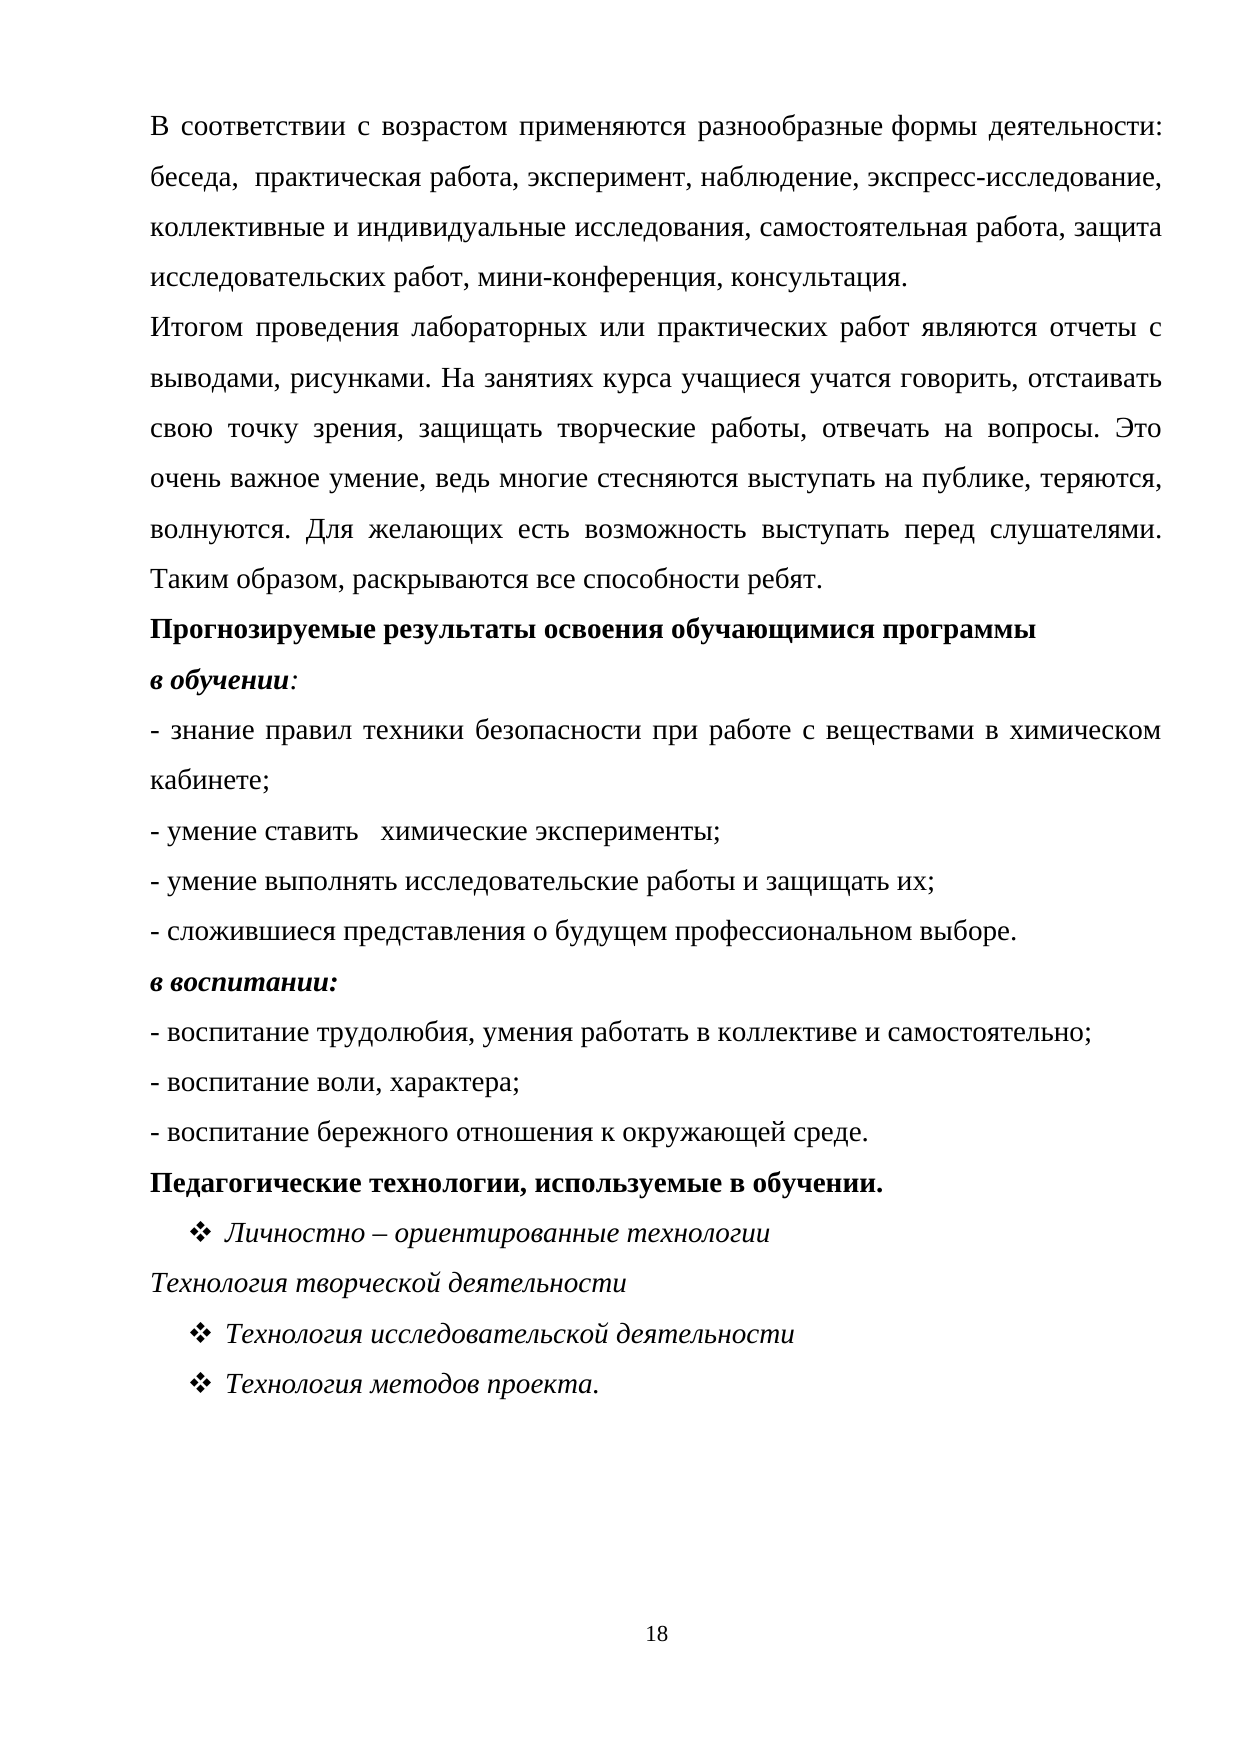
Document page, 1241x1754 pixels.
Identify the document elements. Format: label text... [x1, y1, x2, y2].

text Прогнозируемые результаты освоения обучающимися программы [150, 611, 1163, 645]
text - умение выполнять исследовательские работы и защищать их; [150, 863, 1163, 897]
text В соответствии с возрастом применяются разнообразные формы деятельности: беседа, практическая работа, эксперимент, наблюдение, экспресс-исследование, коллективные и индивидуальные исследования, самостоятельная работа, защита исследовательских работ, мини-конференция, консультация. [150, 108, 1163, 293]
text Педагогические технологии, используемые в обучении. [150, 1165, 1163, 1198]
list Технология методов проекта. [187, 1366, 1163, 1400]
text в обучении: [150, 662, 1163, 695]
text - знание правил техники безопасности при работе с веществами в химическом кабинете; [150, 712, 1163, 796]
text - сложившиеся представления о будущем профессиональном выборе. [150, 913, 1163, 947]
text в воспитании: [150, 964, 1163, 997]
list Личностно – ориентированные технологии [187, 1215, 1163, 1249]
text - воспитание воли, характера; [150, 1064, 1163, 1098]
text Итогом проведения лабораторных или практических работ являются отчеты с выводами, рисунками. На занятиях курса учащиеся учатся говорить, отстаивать свою точку зрения, защищать творческие работы, отвечать на вопросы. Это очень важное умение, ведь многие стесняются выступать на публике, теряются, волнуются. Для желающих есть возможность выступать перед слушателями. Таким образом, раскрываются все способности ребят. [150, 309, 1163, 595]
text - воспитание бережного отношения к окружающей среде. [150, 1114, 1163, 1148]
text - воспитание трудолюбия, умения работать в коллективе и самостоятельно; [150, 1014, 1163, 1047]
list Технология исследовательской деятельности [187, 1316, 1163, 1349]
text Технология творческой деятельности [150, 1266, 1163, 1299]
text - умение ставить химические эксперименты; [150, 813, 1163, 846]
